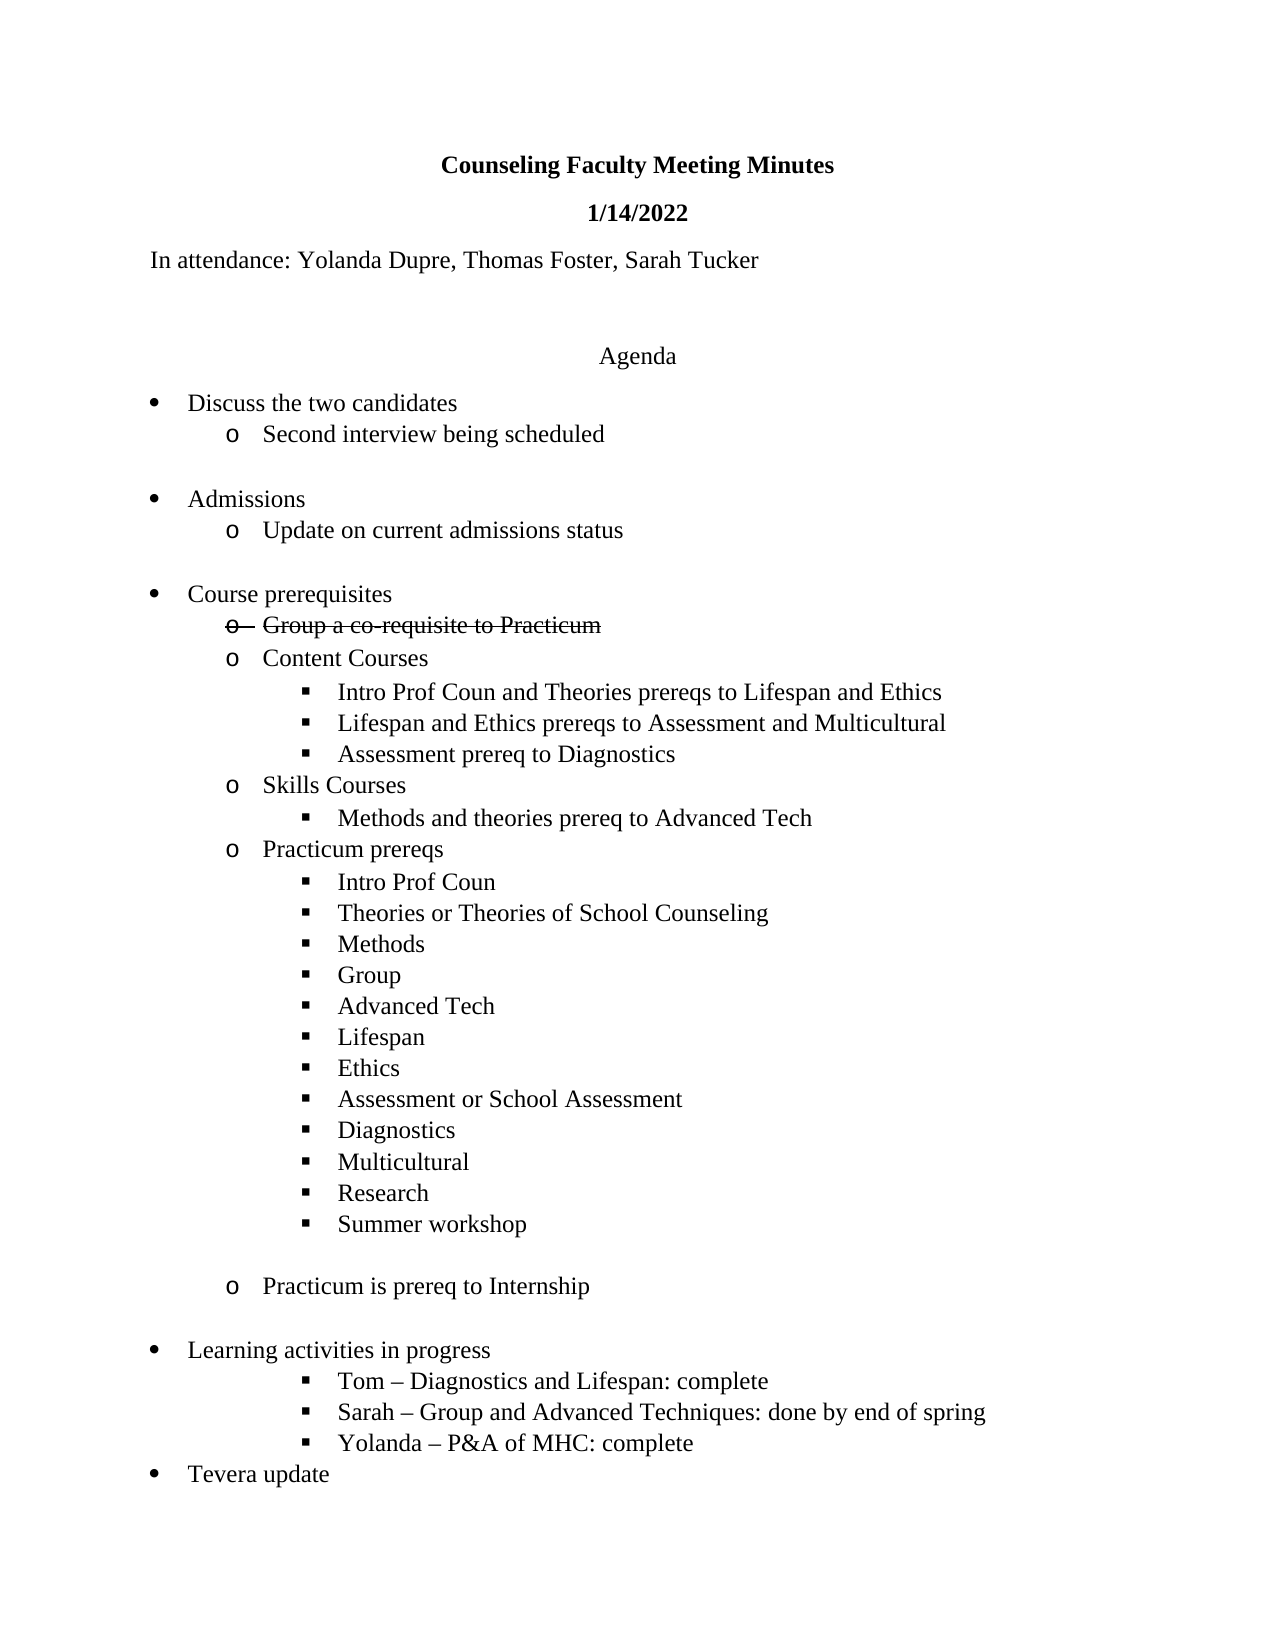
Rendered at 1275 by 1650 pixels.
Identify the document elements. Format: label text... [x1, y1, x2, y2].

list Intro Prof Coun and Theories prereqs to Lifespan and Ethics [300, 677, 1125, 705]
text In attendance: Yolanda Dupre, Thomas Foster, Sarah Tucker [150, 245, 1125, 274]
text 1/14/2022 [150, 198, 1125, 226]
list Update on current admissions status [225, 515, 1125, 546]
list Lifespan [300, 1022, 1125, 1051]
text Agenda [150, 341, 1125, 369]
list Methods and theories prereq to Advanced Tech [300, 803, 1125, 832]
list Second interview being scheduled [225, 419, 1125, 450]
list Group [300, 960, 1125, 989]
list Skills Courses [225, 770, 1125, 801]
list Methods [300, 929, 1125, 958]
list Lifespan and Ethics prereqs to Assessment and Multicultural [300, 708, 1125, 736]
list Group a co-requisite to Practicum [225, 610, 1125, 641]
list Assessment prereq to Diagnostics [300, 739, 1125, 767]
list Content Courses [225, 643, 1125, 674]
list Sarah – Group and Advanced Techniques: done by end of spring [300, 1397, 1125, 1426]
list Research [300, 1178, 1125, 1206]
list Yolanda – P&A of MHC: complete [300, 1428, 1125, 1457]
list Multicultural [300, 1147, 1125, 1175]
list Theories or Theories of School Counseling [300, 898, 1125, 927]
list Summer workshop [300, 1209, 1125, 1237]
list Practicum is prereq to Internship [225, 1271, 1125, 1302]
list Practicum prereqs [225, 834, 1125, 865]
list Intro Prof Coun [300, 867, 1125, 896]
list Tom – Diagnostics and Lifespan: complete [300, 1366, 1125, 1395]
list Assessment or School Assessment [300, 1084, 1125, 1113]
list Ethics [300, 1053, 1125, 1082]
list Learning activities in progress [150, 1335, 1125, 1364]
list Tevera update [150, 1459, 1125, 1488]
list Diagnostics [300, 1116, 1125, 1144]
list Admissions [150, 484, 1125, 513]
list Advanced Tech [300, 991, 1125, 1020]
list Course prerequisites [150, 579, 1125, 608]
text Counseling Faculty Meeting Minutes [150, 150, 1125, 179]
list Discuss the two candidates [150, 388, 1125, 417]
